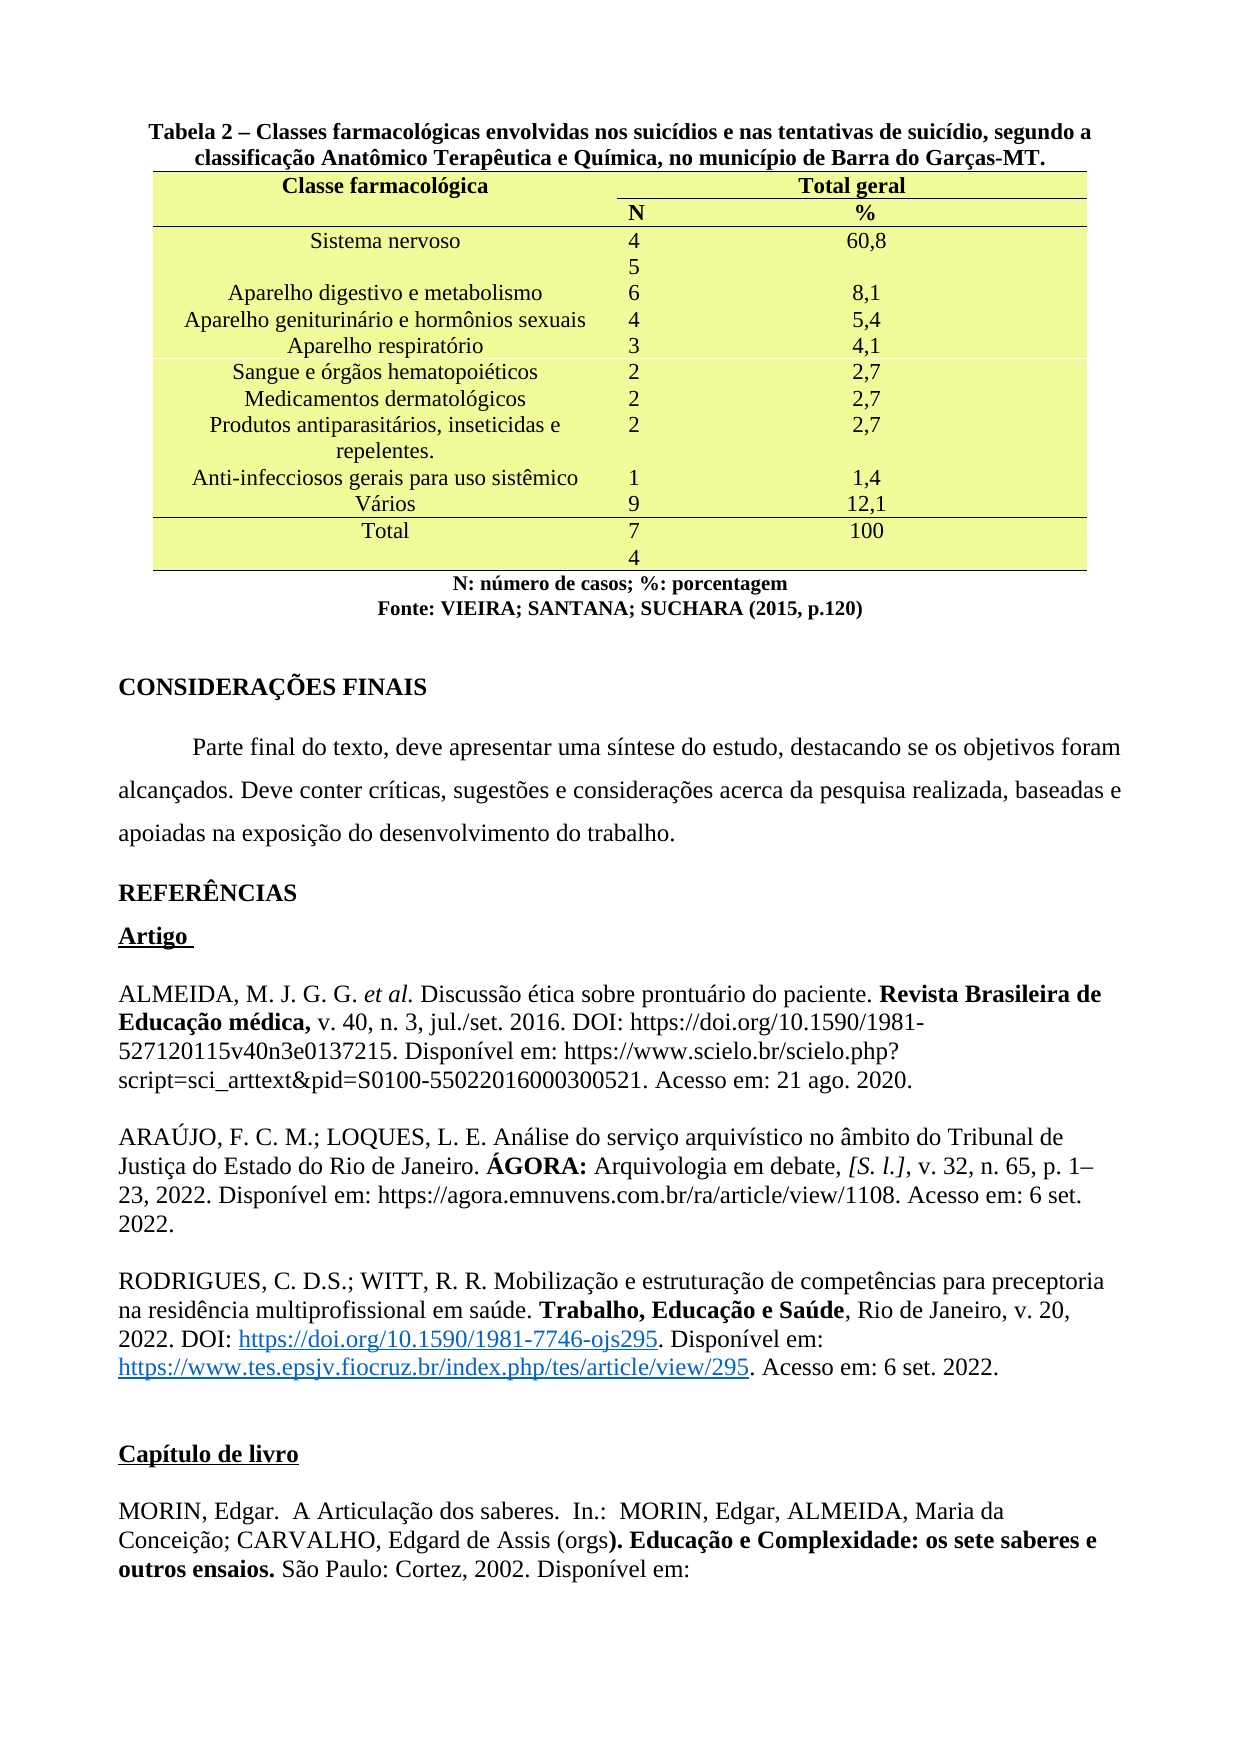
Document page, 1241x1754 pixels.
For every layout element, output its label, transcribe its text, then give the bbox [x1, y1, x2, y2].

table_cell 6 [617, 279, 646, 306]
table_cell Medicamentos dermatológicos [153, 385, 617, 411]
table_cell Vários [153, 490, 617, 517]
table_cell 5,4 [646, 306, 1087, 332]
text ALMEIDA, M. J. G. G. et al. Discussão ética sobre prontuário do paciente. Revista Brasileira de Educação médica, v. 40, n. 3, jul./set. 2016. DOI: https://doi.org/10.1590/1981-527120115v40n3e0137215. Disponível em: https://www.scielo.br/scielo.php?script=sci_arttext&pid=S0100-55022016000300521. Acesso em: 21 ago. 2020. [118, 979, 1122, 1094]
table_cell 12,1 [646, 490, 1087, 517]
text Tabela 2 – Classes farmacológicas envolvidas nos suicídios e nas tentativas de suicídio, segundo a classificação Anatômico Terapêutica e Química, no município de Barra do Garças-MT. [118, 118, 1122, 171]
table_cell 2,7 [646, 359, 1087, 385]
table_cell 2,7 [646, 411, 1087, 464]
text Capítulo de livro [118, 1439, 1181, 1467]
table_cell 2,7 [646, 385, 1087, 411]
table_cell 4,1 [646, 332, 1087, 358]
table_cell 2 [617, 359, 646, 385]
table_cell Produtos antiparasitários, inseticidas e repelentes. [153, 411, 617, 464]
table_cell 1,4 [646, 464, 1087, 490]
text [118, 1525, 1122, 1582]
text Parte final do texto, deve apresentar uma síntese do estudo, destacando se os objetivos foram alcançados. Deve conter críticas, sugestões e considerações acerca da pesquisa realizada, baseadas e apoiadas na exposição do desenvolvimento do trabalho. [118, 732, 1122, 847]
table_cell Aparelho respiratório [153, 332, 617, 358]
table_cell Total [153, 518, 617, 570]
table_cell 1 [617, 464, 646, 490]
table_cell % [643, 199, 1087, 226]
table_cell 60,8 [646, 227, 1087, 279]
table_cell Sangue e órgãos hematopoiéticos [153, 359, 617, 385]
table_cell 45 [617, 227, 646, 279]
table_cell Aparelho geniturinário e hormônios sexuais [153, 306, 617, 332]
table_cell 100 [646, 518, 1087, 570]
text RODRIGUES, C. D.S.; WITT, R. R. Mobilização e estruturação de competências para preceptoria na residência multiprofissional em saúde. Trabalho, Educação e Saúde, Rio de Janeiro, v. 20, 2022. DOI: https://doi.org/10.1590/1981-7746-ojs295. Disponível em: https://www.tes.epsjv.fiocruz.br/index.php/tes/article/view/295. Acesso em: 6 set. 2022. [118, 1266, 1122, 1381]
text Artigo [118, 921, 1181, 950]
text Fonte: VIEIRA; SANTANA; SUCHARA (2015, p.120) [118, 595, 1122, 619]
table_cell Anti-infecciosos gerais para uso sistêmico [153, 464, 617, 490]
text ARAÚJO, F. C. M.; LOQUES, L. E. Análise do serviço arquivístico no âmbito do Tribunal de Justiça do Estado do Rio de Janeiro. ÁGORA: Arquivologia em debate, [S. l.], v. 32, n. 65, p. 1–23, 2022. Disponível em: https://agora.emnuvens.com.br/ra/article/view/1108. Acesso em: 6 set. 2022. [118, 1122, 1122, 1237]
table_cell 2 [617, 411, 646, 464]
text N: número de casos; %: porcentagem [118, 571, 1122, 595]
table_cell 2 [617, 385, 646, 411]
table_cell 4 [617, 306, 646, 332]
table_cell N [617, 199, 643, 226]
table_cell Sistema nervoso [153, 227, 617, 279]
table_cell 9 [617, 490, 646, 517]
table_cell 74 [617, 518, 646, 570]
table_cell 3 [617, 332, 646, 358]
text MORIN, Edgar. A Articulação dos saberes. In.: MORIN, Edgar, ALMEIDA, Maria da [118, 1496, 1122, 1525]
table_header Total geral [617, 172, 1087, 198]
table_cell 8,1 [646, 279, 1087, 306]
text CONSIDERAÇÕES FINAIS [118, 672, 1122, 701]
table_cell Aparelho digestivo e metabolismo [153, 279, 617, 306]
table_header Classe farmacológica [153, 172, 617, 226]
text REFERÊNCIAS [118, 878, 1181, 907]
